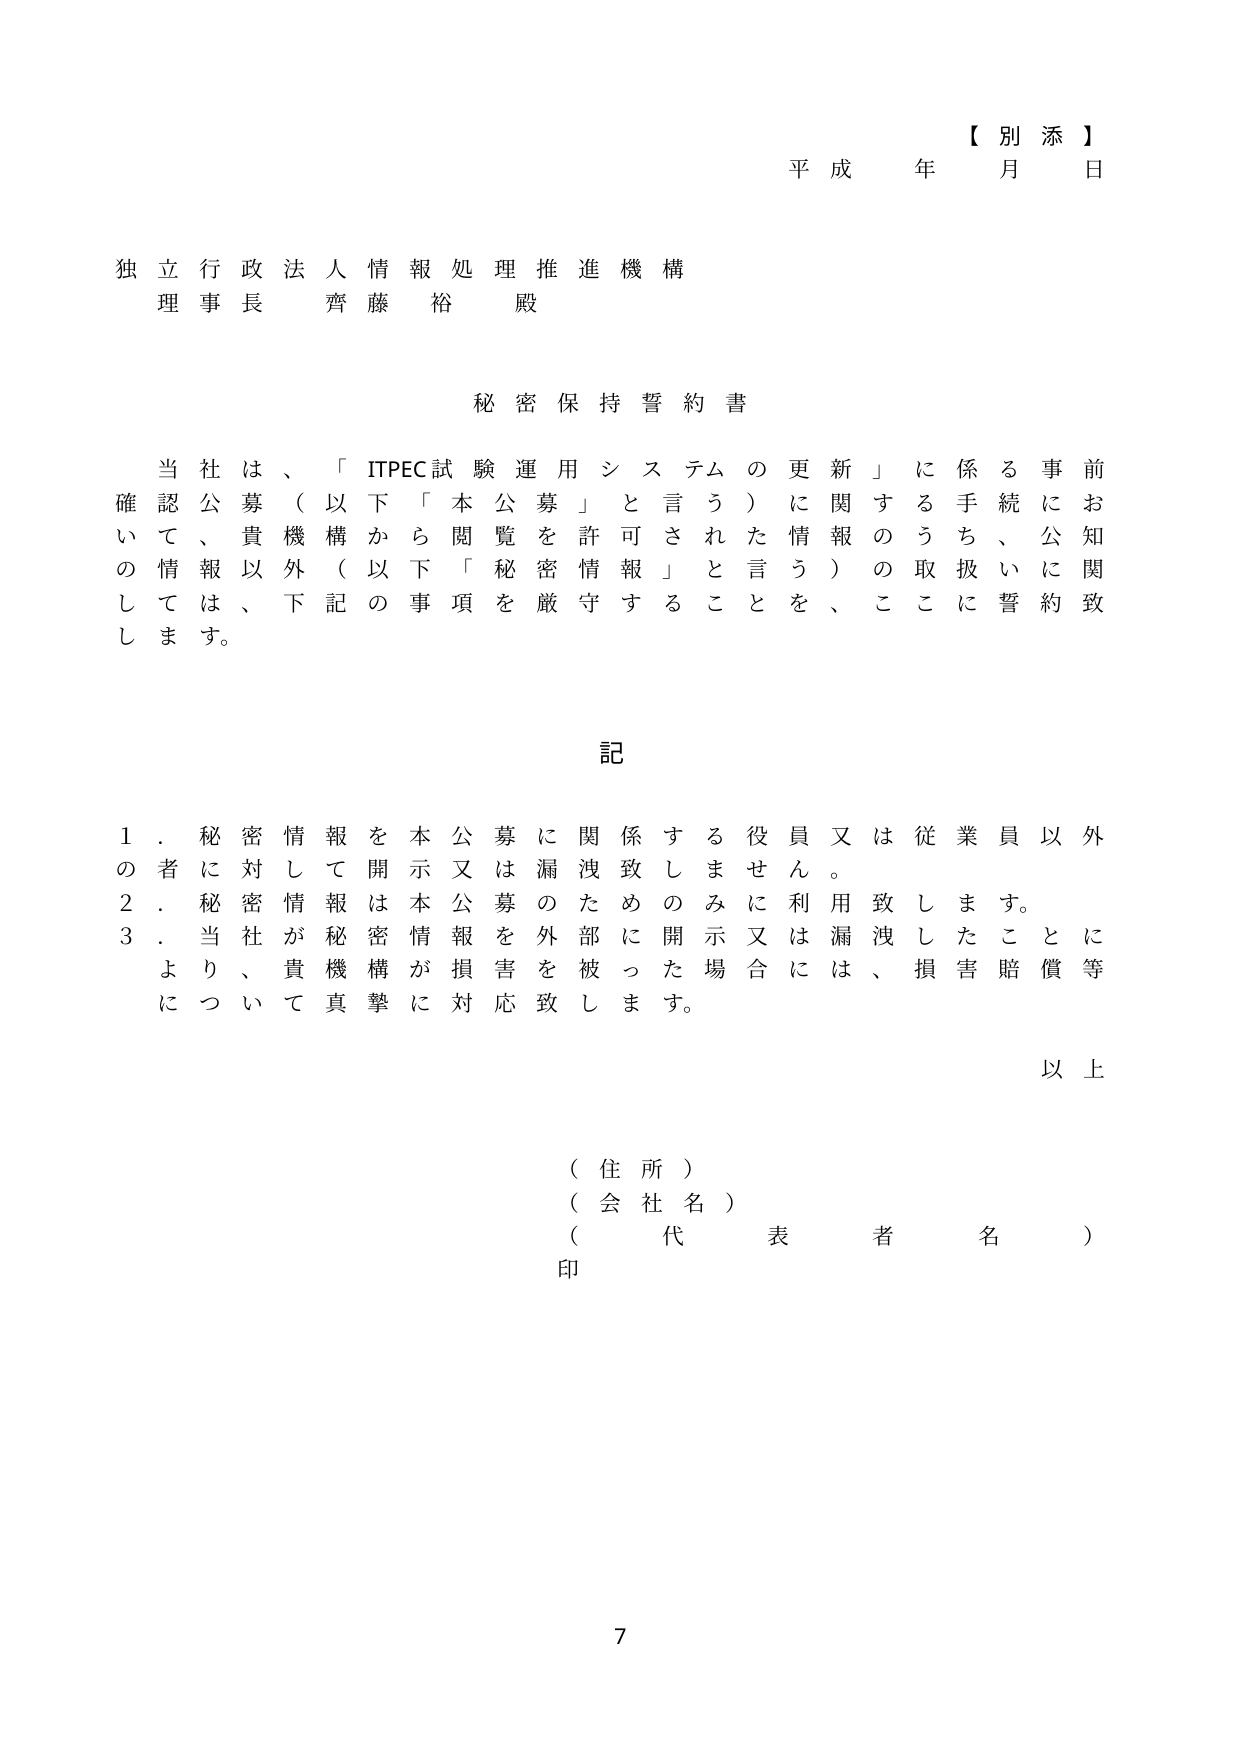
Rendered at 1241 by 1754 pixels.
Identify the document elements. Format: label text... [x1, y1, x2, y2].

text 理事長 齊藤 裕 殿 [115, 285, 1125, 318]
text （会社名） [537, 1185, 1125, 1218]
text （代表者名） 印 [537, 1218, 1125, 1285]
text 平成 年 月 日 [115, 152, 1125, 185]
text 独立行政法人情報処理推進機構 [115, 252, 1125, 285]
subtitle 記 [115, 718, 1125, 785]
text （住所） [537, 1152, 1125, 1185]
text ２．秘密情報は本公募のためのみに利用致します。 [115, 885, 1125, 918]
text 【別添】 [115, 118, 1125, 152]
text 当社は、「ITPEC試験運用システムの更新」に係る事前確認公募（以下「本公募」と言う）に関する手続において、貴機構から閲覧を許可された情報のうち、公知の情報以外（以下「秘密情報」と言う）の取扱いに関しては、下記の事項を厳守することを、ここに誓約致します。 [115, 452, 1125, 652]
text ３．当社が秘密情報を外部に開示又は漏洩したことにより、貴機構が損害を被った場合には、損害賠償等について真摯に対応致します。 [115, 918, 1125, 1018]
text 以上 [115, 1052, 1125, 1085]
text １．秘密情報を本公募に関係する役員又は従業員以外の者に対して開示又は漏洩致しません。 [115, 818, 1125, 885]
text 秘密保持誓約書 [115, 385, 1125, 418]
